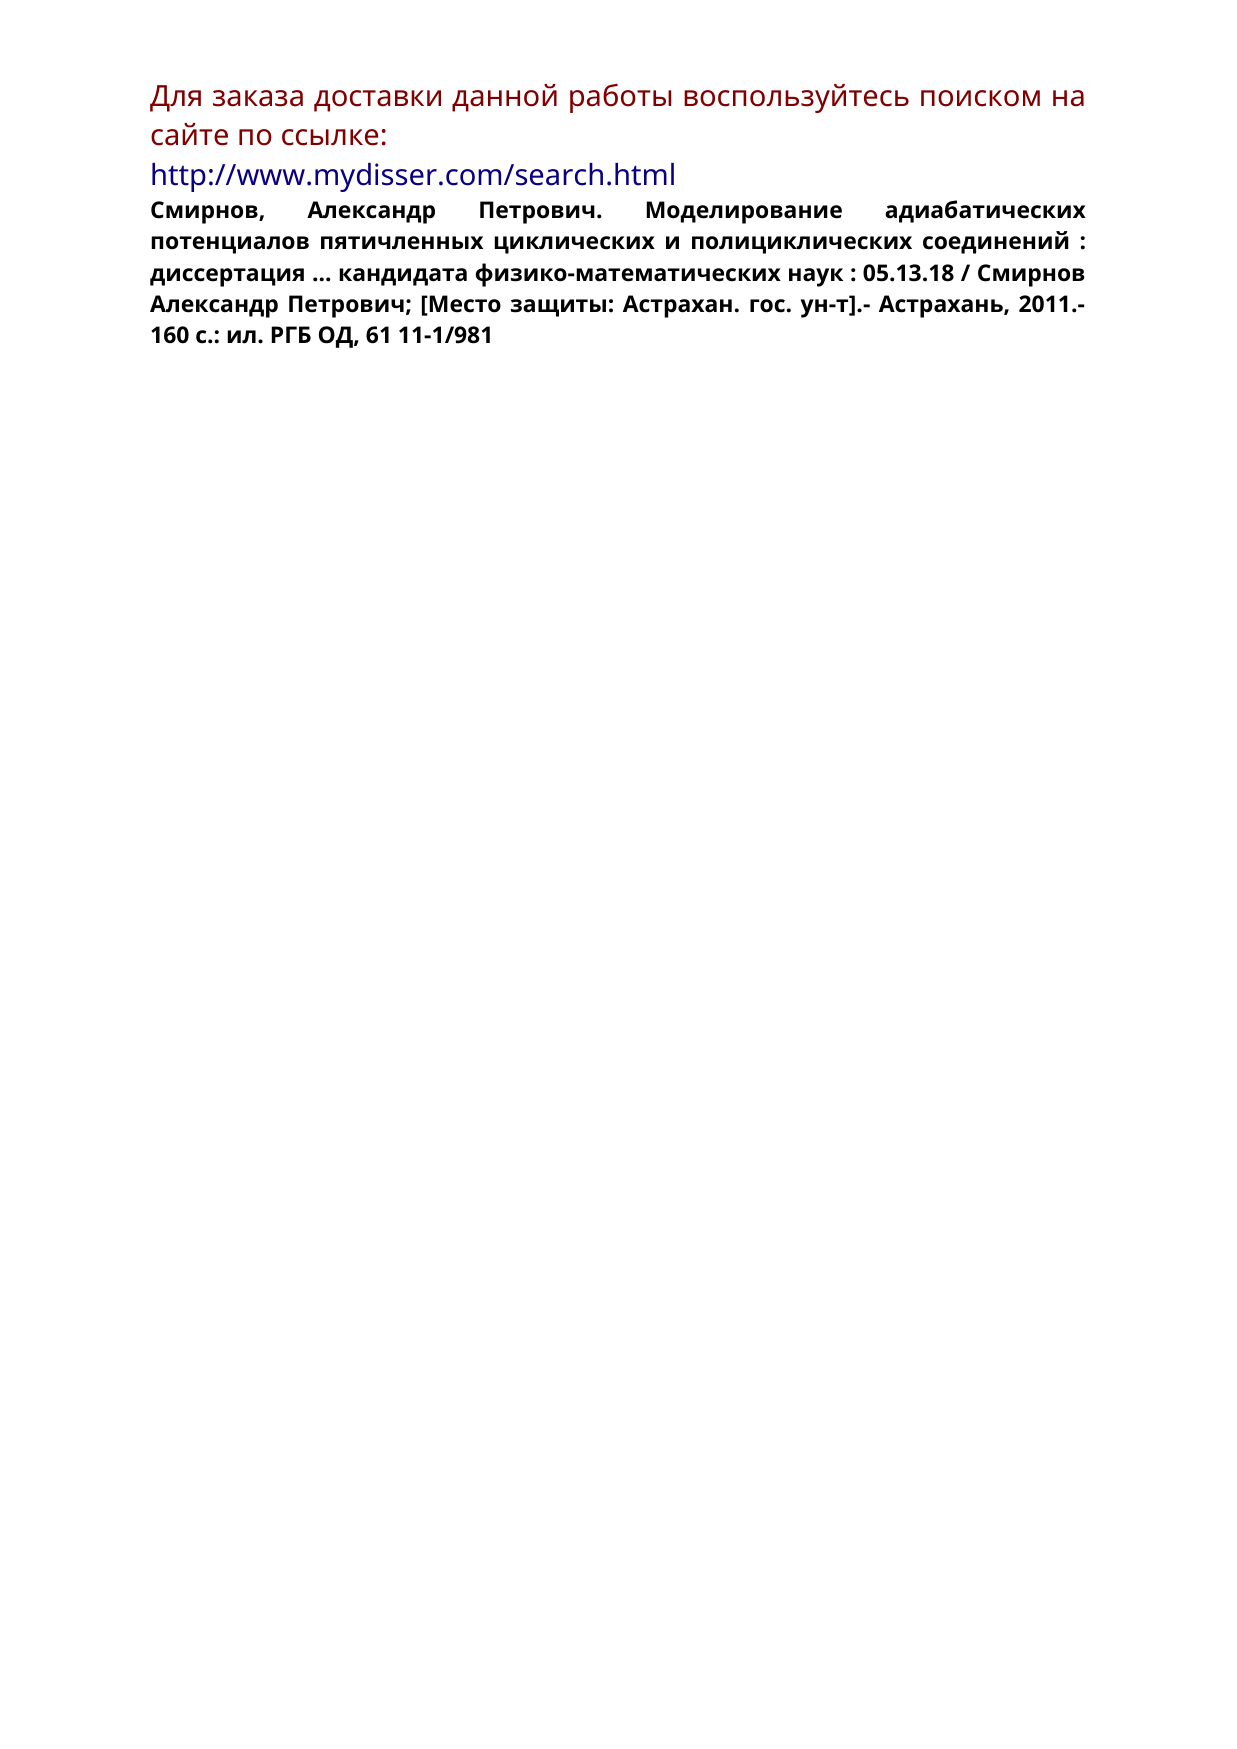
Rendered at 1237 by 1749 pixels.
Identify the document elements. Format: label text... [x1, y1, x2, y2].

text Смирнов, Александр Петрович. Моделирование адиабатических потенциалов пятичленных циклических и полициклических соединений : диссертация ... кандидата физико-математических наук : 05.13.18 / Смирнов Александр Петрович; [Место защиты: Астрахан. гос. ун-т].- Астрахань, 2011.- 160 с.: ил. РГБ ОД, 61 11-1/981 [150, 194, 1086, 350]
